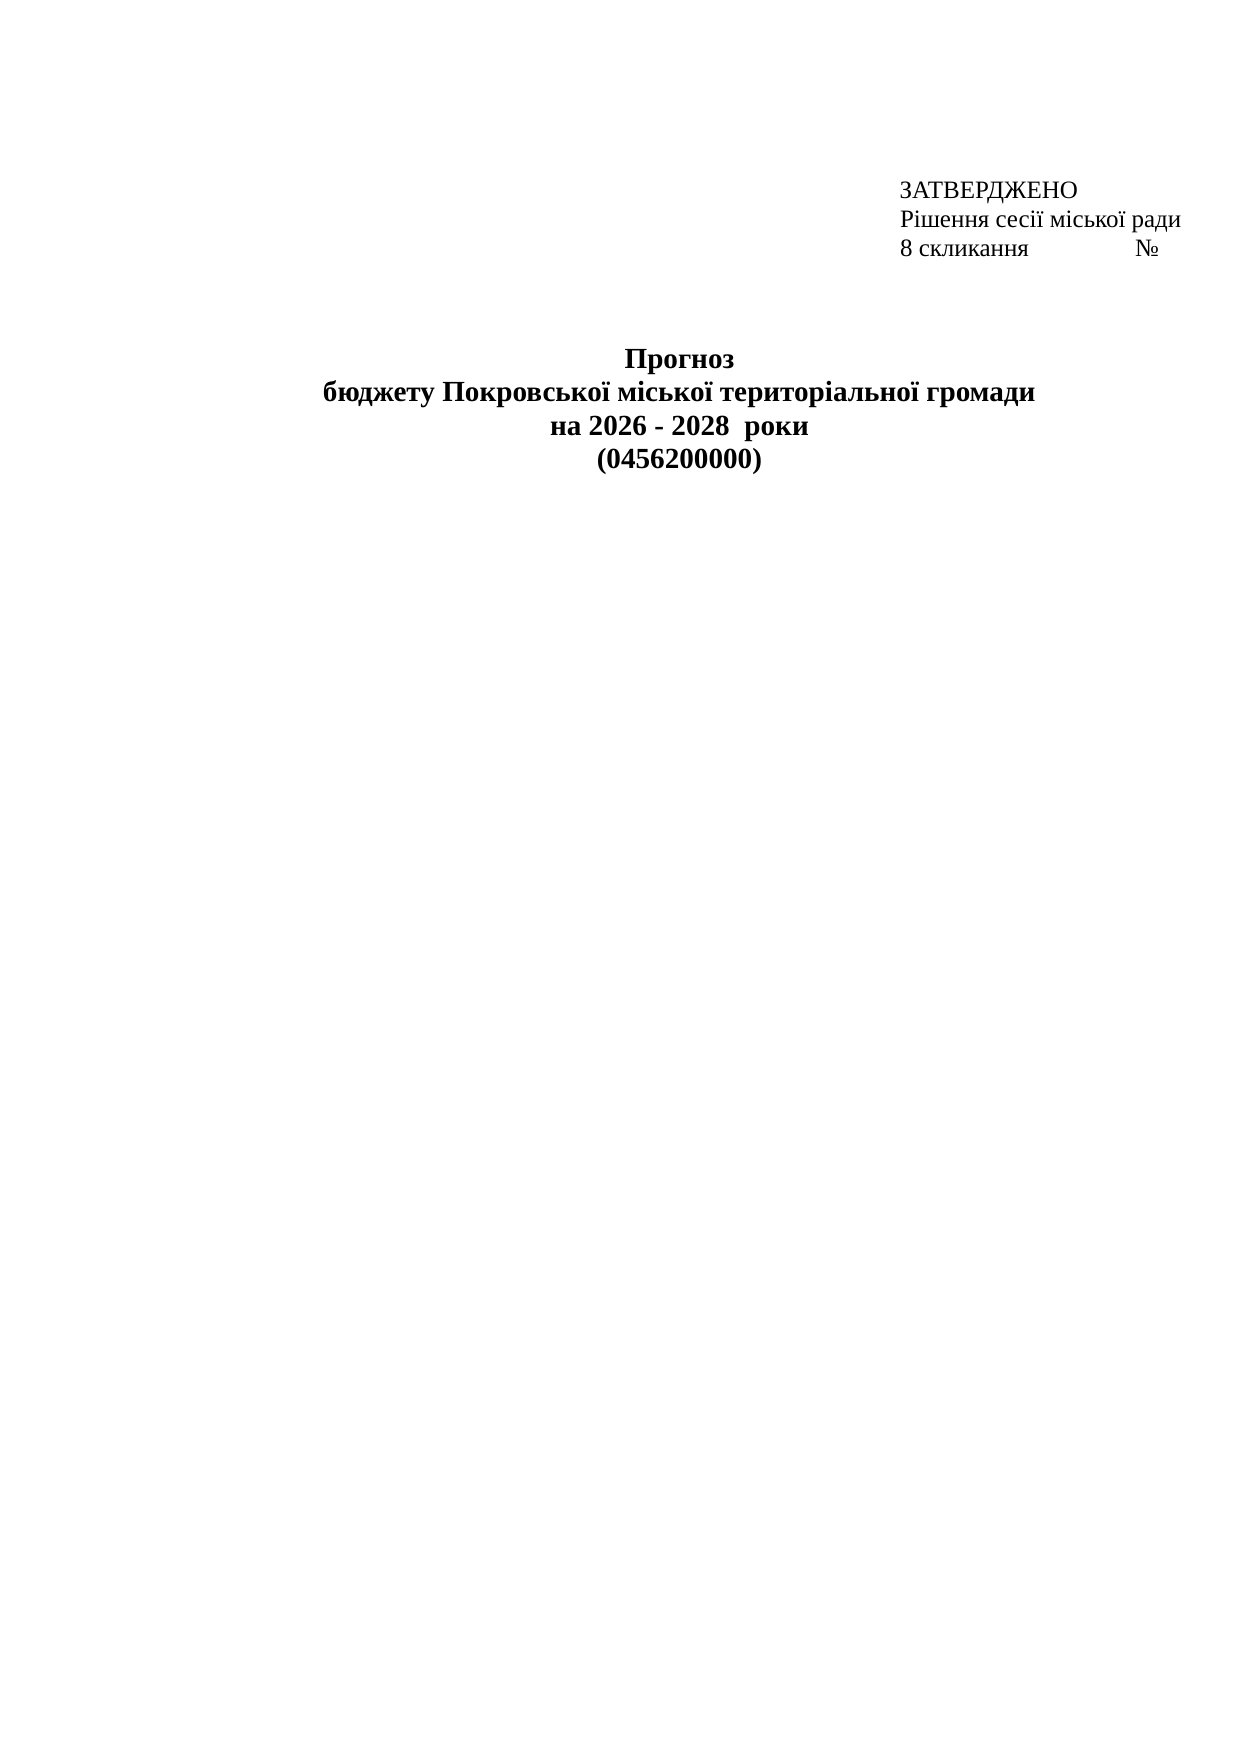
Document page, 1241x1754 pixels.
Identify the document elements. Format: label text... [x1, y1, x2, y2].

text (0456200000) [177, 442, 1181, 504]
text Рішення сесії міської ради [177, 204, 1181, 233]
text ЗАТВЕРДЖЕНО [177, 176, 1181, 204]
text бюджету Покровської міської територіальної громади [177, 374, 1181, 408]
text 8 скликання № [177, 233, 1181, 262]
text Прогноз [177, 341, 1181, 374]
text на 2026 - 2028 роки [177, 408, 1181, 442]
